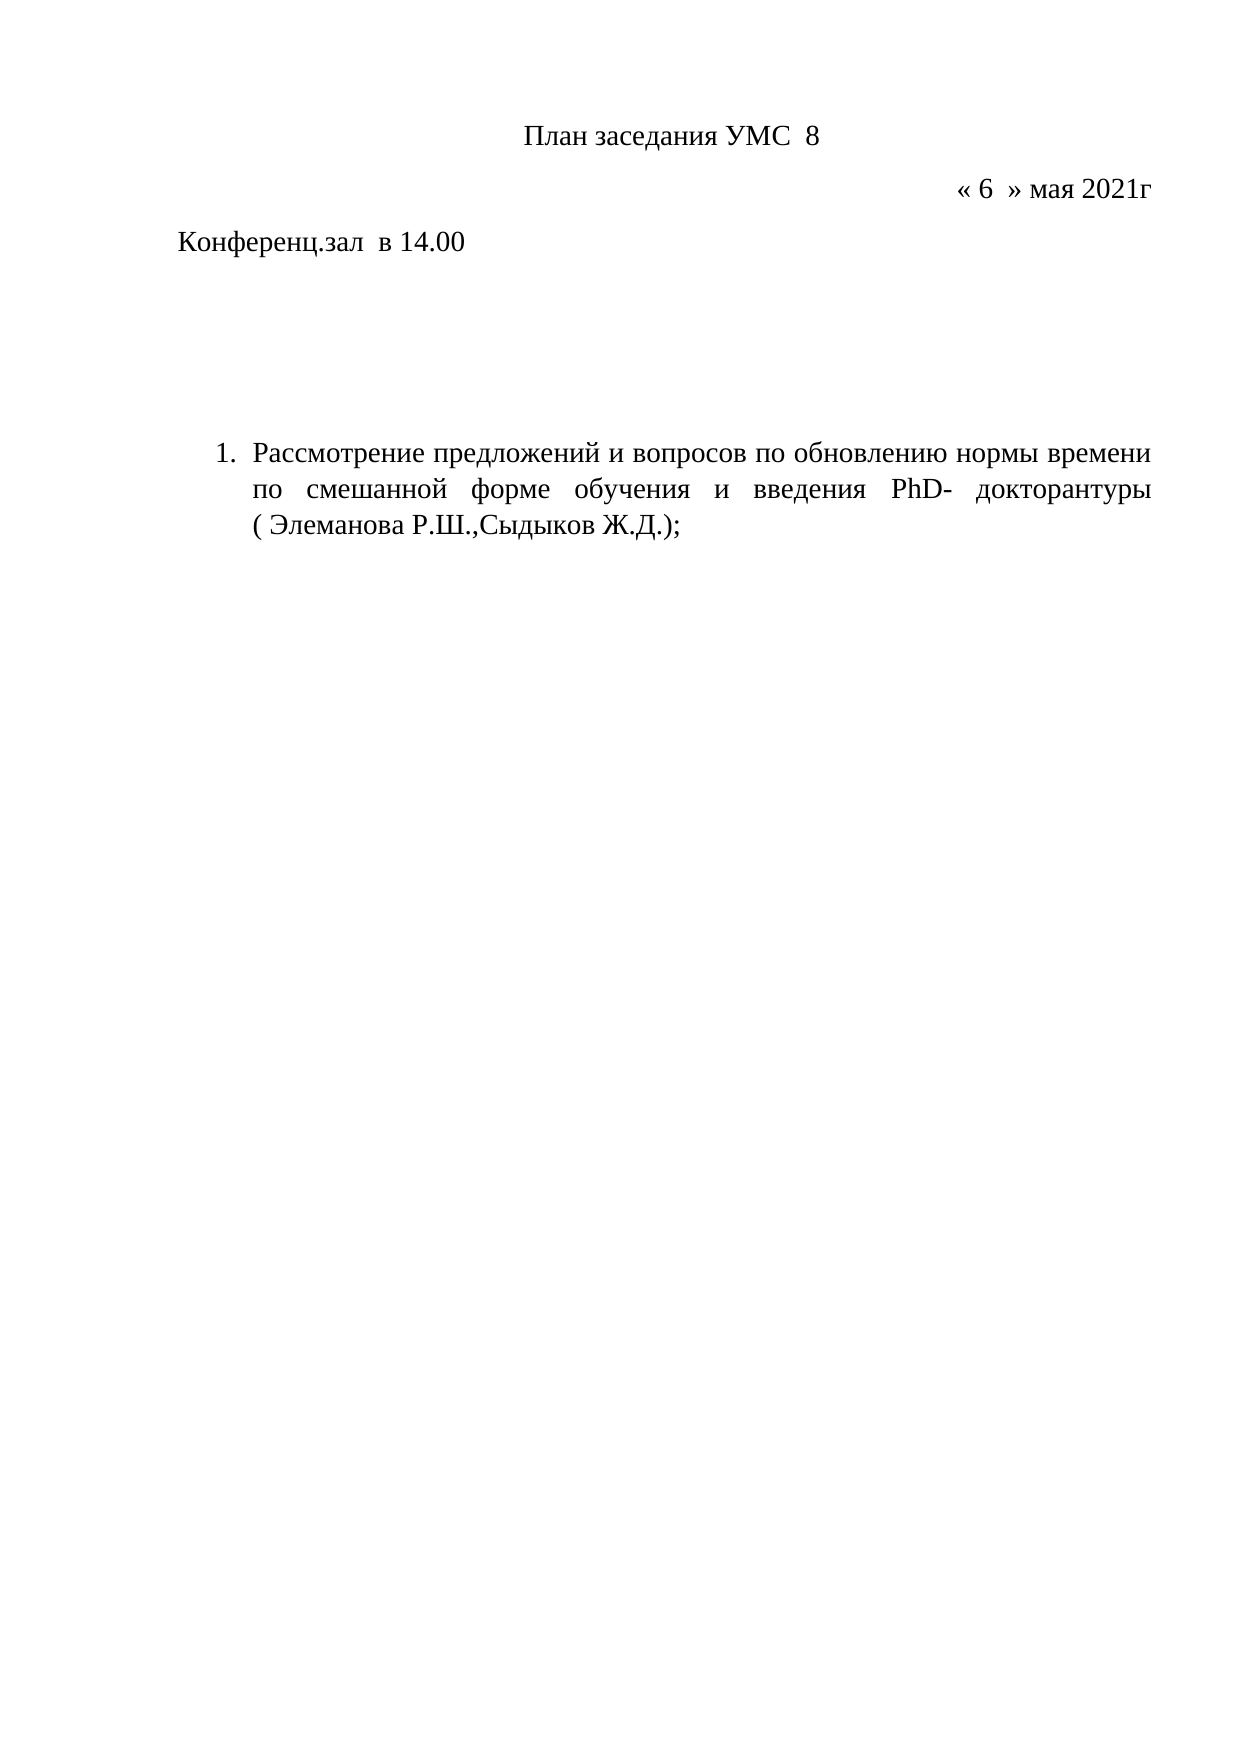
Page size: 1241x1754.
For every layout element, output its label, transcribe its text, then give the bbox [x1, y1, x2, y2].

text План заседания УМС 8 [177, 118, 1152, 152]
list Рассмотрение предложений и вопросов по обновлению нормы времени по смешанной форме обучения и введения PhD- докторантуры ( Элеманова Р.Ш.,Сыдыков Ж.Д.); [215, 435, 1152, 541]
text Конференц.зал в 14.00 [177, 224, 1152, 257]
text « 6 » мая 2021г [177, 171, 1152, 204]
